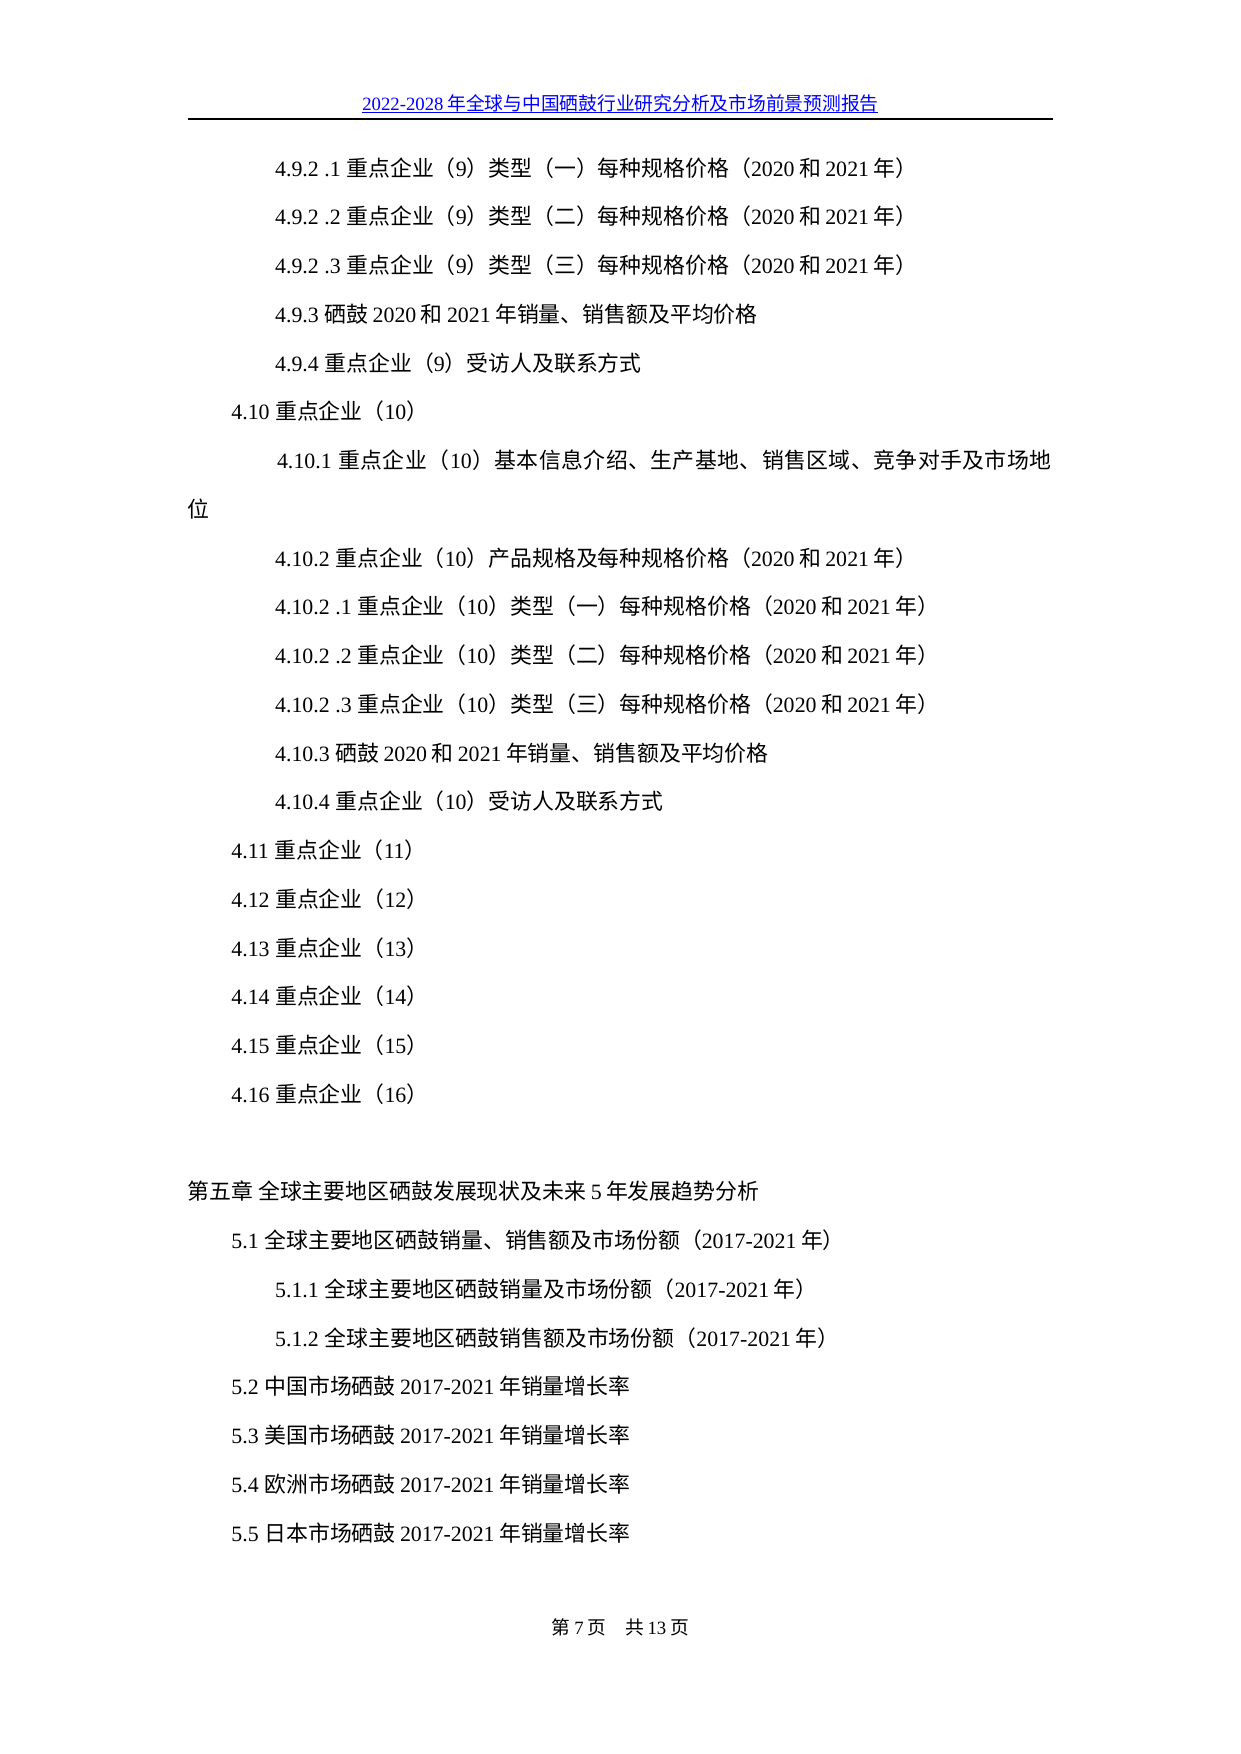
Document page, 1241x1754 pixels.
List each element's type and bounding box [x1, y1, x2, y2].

text [187, 150, 1053, 1548]
